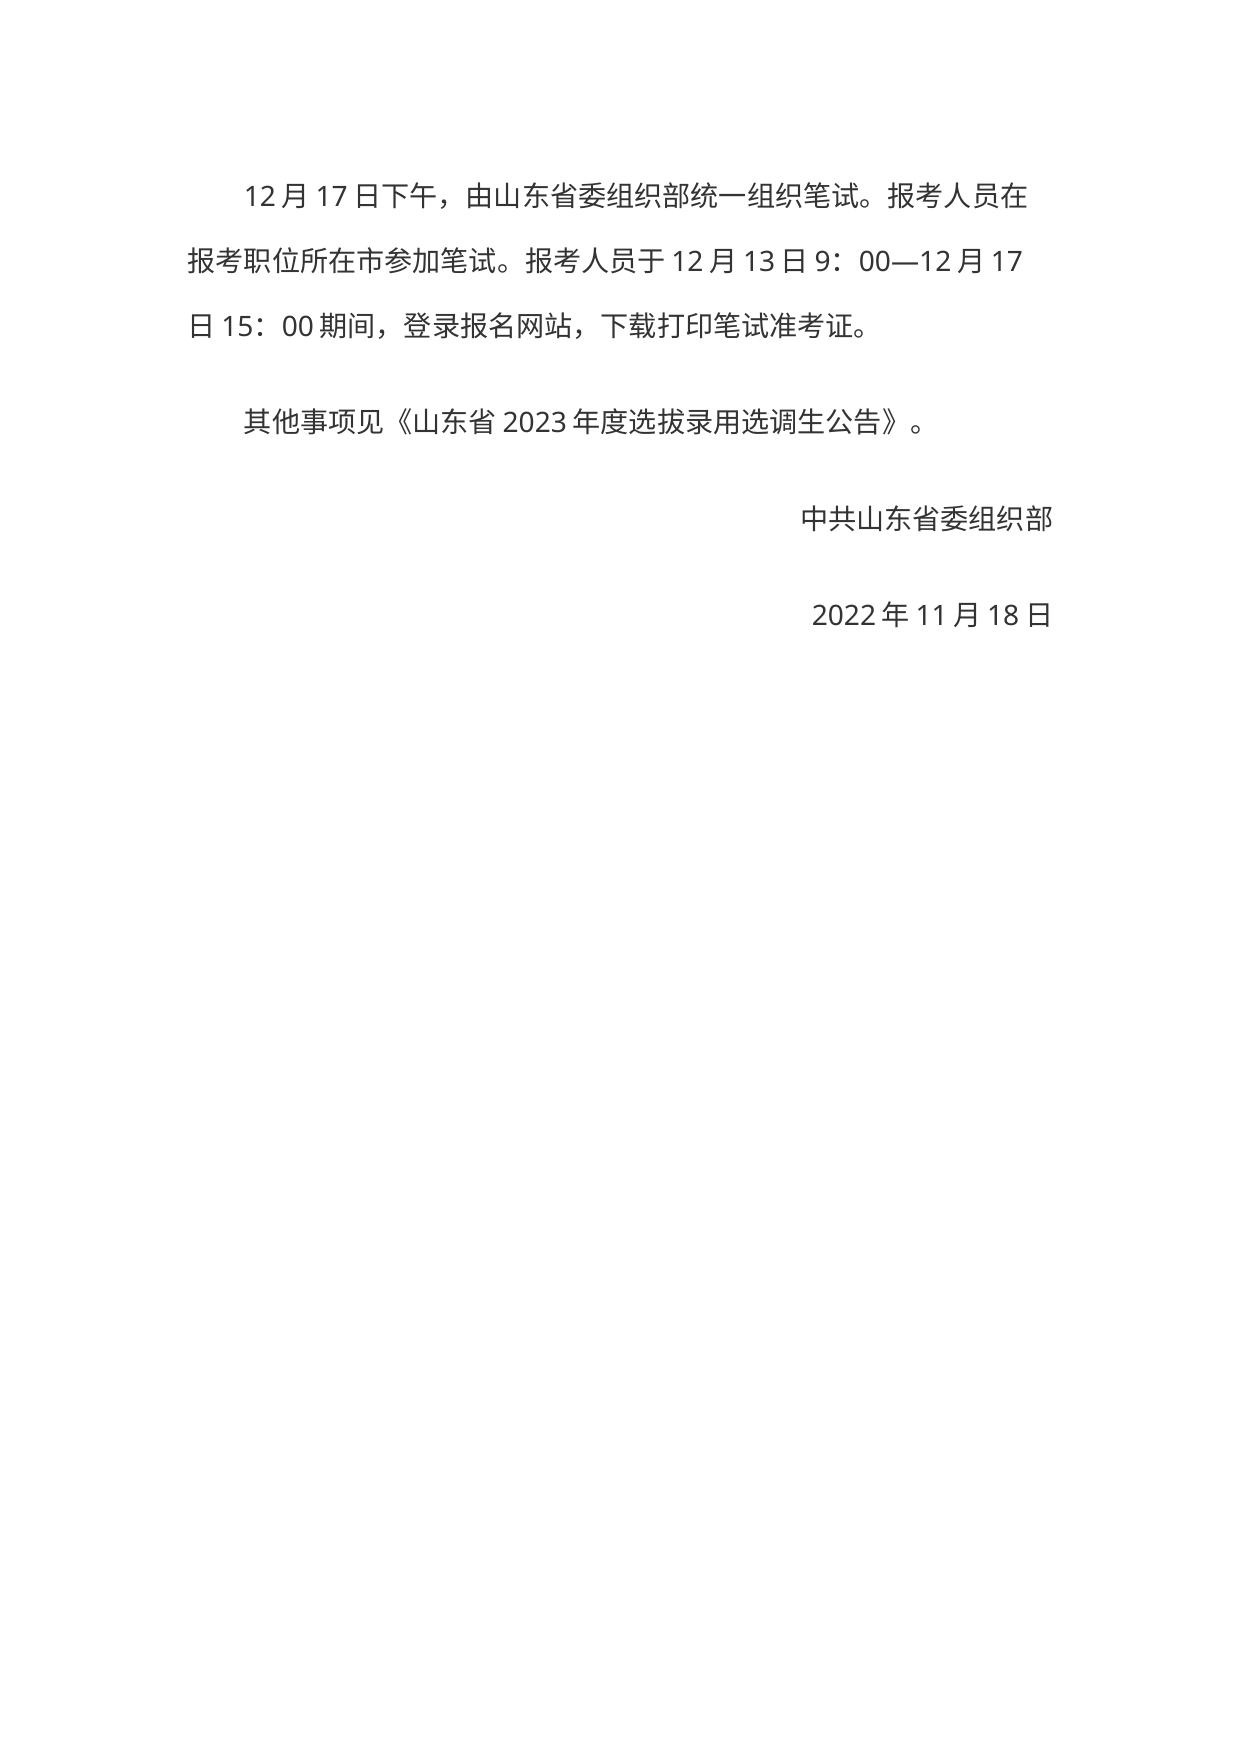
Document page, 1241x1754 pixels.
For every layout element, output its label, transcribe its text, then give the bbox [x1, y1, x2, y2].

text 12月17日下午，由山东省委组织部统一组织笔试。报考人员在报考职位所在市参加笔试。报考人员于12月13日9：00—12月17日15：00期间，登录报名网站，下载打印笔试准考证。 [187, 162, 1053, 357]
text 中共山东省委组织部 [187, 484, 1053, 549]
text 2022年11月18日 [187, 581, 1053, 646]
text 其他事项见《山东省2023年度选拔录用选调生公告》。 [187, 388, 1053, 453]
